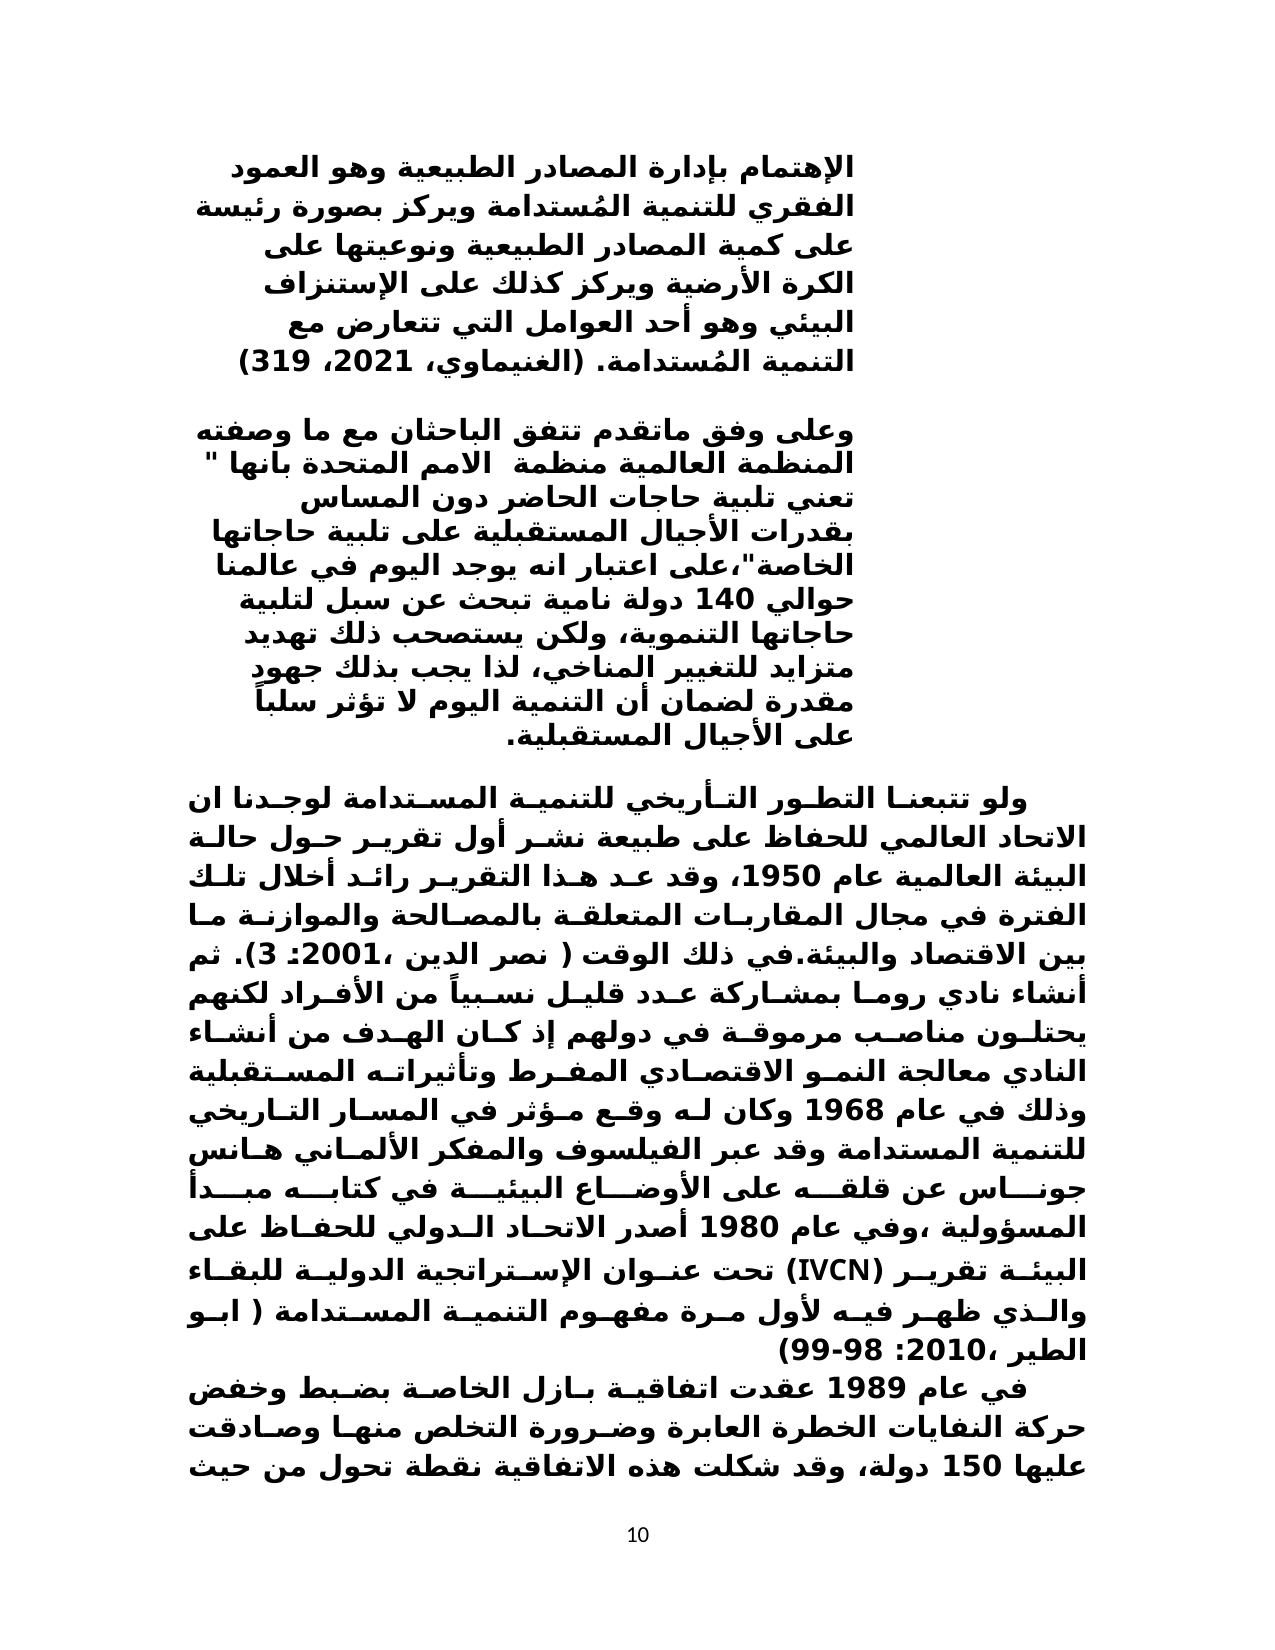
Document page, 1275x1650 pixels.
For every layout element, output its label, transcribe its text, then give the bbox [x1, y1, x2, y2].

text ولو تتبعنا التطور التأريخي للتنمية المستدامة لوجدنا ان الاتحاد العالمي للحفاظ على طبيعة نشر أول تقرير حول حالة البيئة العالمية عام 1950، وقد عد هذا التقرير رائد أخلال تلك الفترة في مجال المقاربات المتعلقة بالمصالحة والموازنة ما بين الاقتصاد والبيئة.في ذلك الوقت ( نصر الدين ،2001: 3). ثم أنشاء نادي روما بمشاركة عدد قليل نسبياً من الأفراد لكنهم يحتلون مناصب مرموقة في دولهم إذ كان الهدف من أنشاء النادي معالجة النمو الاقتصادي المفرط وتأثيراته المستقبلية وذلك في عام 1968 وكان له وقع مؤثر في المسار التاريخي للتنمية المستدامة وقد عبر الفيلسوف والمفكر الألماني هانس جوناس عن قلقه على الأوضاع البيئية في كتابه مبدأ المسؤولية ،وفي عام 1980 أصدر الاتحاد الدولي للحفاظ على البيئة تقرير (IVCN) تحت عنوان الإستراتجية الدولية للبقاء والذي ظهر فيه لأول مرة مفهوم التنمية المستدامة ( ابو الطير ،2010: 98-99) [187, 782, 1087, 1367]
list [187, 150, 855, 379]
text وعلى وفق ماتقدم تتفق الباحثان مع ما وصفته المنظمة العالمية منظمة الامم المتحدة بانها " تعني تلبية حاجات الحاضر دون المساس بقدرات الأجيال المستقبلية على تلبية حاجاتها الخاصة"،على اعتبار انه يوجد اليوم في عالمنا حوالي 140 دولة نامية تبحث عن سبل لتلبية حاجاتها التنموية، ولكن يستصحب ذلك تهديد متزايد للتغيير المناخي، لذا يجب بذلك جهود مقدرة لضمان أن التنمية اليوم لا تؤثر سلباً على الأجيال المستقبلية. [187, 413, 855, 752]
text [187, 1372, 1087, 1484]
